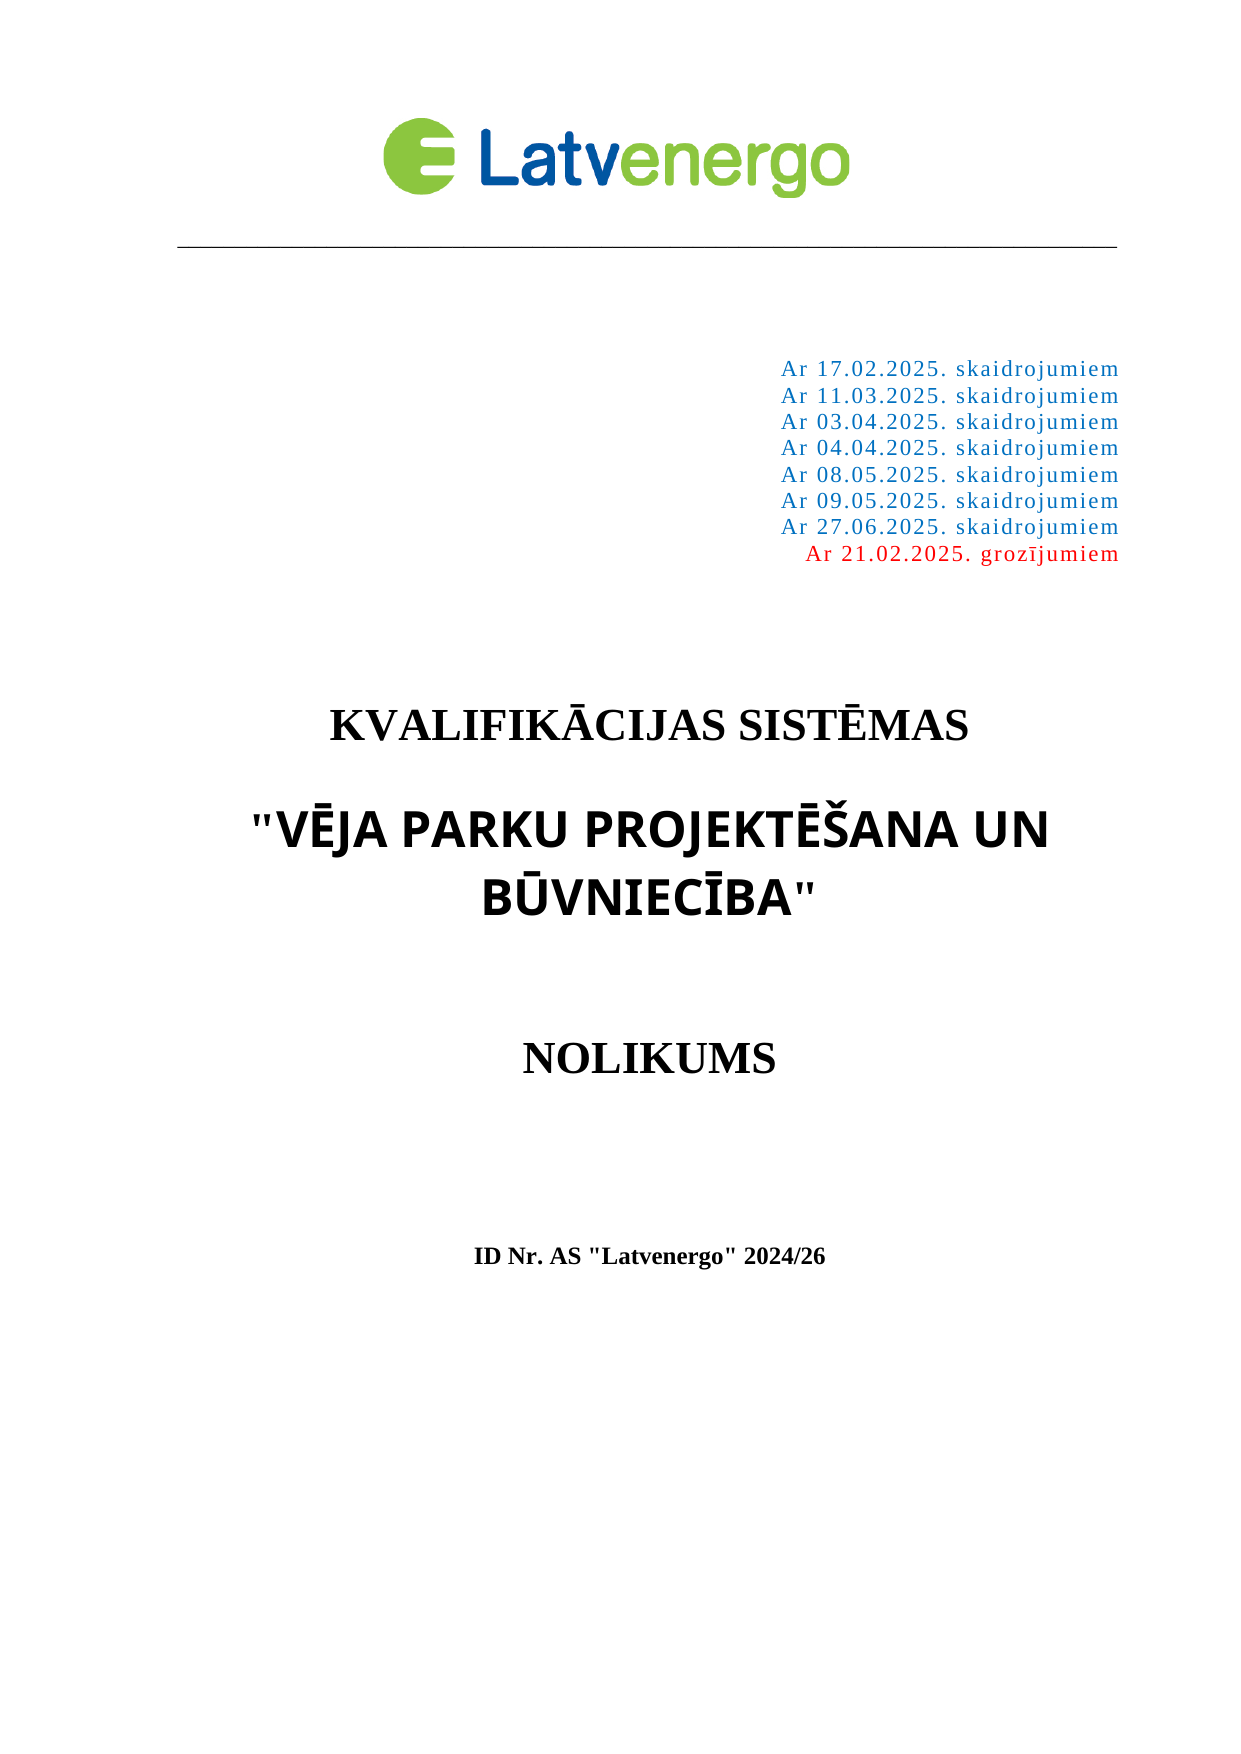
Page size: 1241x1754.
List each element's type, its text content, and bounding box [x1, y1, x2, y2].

text NOLIKUMS [177, 1031, 1122, 1083]
text Ar 21.02.2025. grozījumiem [627, 540, 1119, 566]
text Ar 17.02.2025. skaidrojumiem [627, 355, 1119, 382]
text Ar 08.05.2025. skaidrojumiem [627, 461, 1119, 487]
text Ar 11.03.2025. skaidrojumiem [627, 382, 1119, 408]
text __________________________________________________________________________________ [177, 223, 1122, 250]
picture [383, 118, 850, 198]
text Ar 04.04.2025. skaidrojumiem [627, 434, 1119, 461]
subtitle "Vēja parku projektēšana un būvniecība" [177, 794, 1122, 930]
text ID Nr. AS "Latvenergo" 2024/26 [177, 1241, 1122, 1270]
text Ar 03.04.2025. skaidrojumiem [627, 408, 1119, 434]
subtitle KVALIFIKĀCIJAS SISTĒMAS [177, 698, 1122, 751]
text Ar 27.06.2025. skaidrojumiem [627, 513, 1119, 540]
text Ar 09.05.2025. skaidrojumiem [627, 487, 1119, 513]
